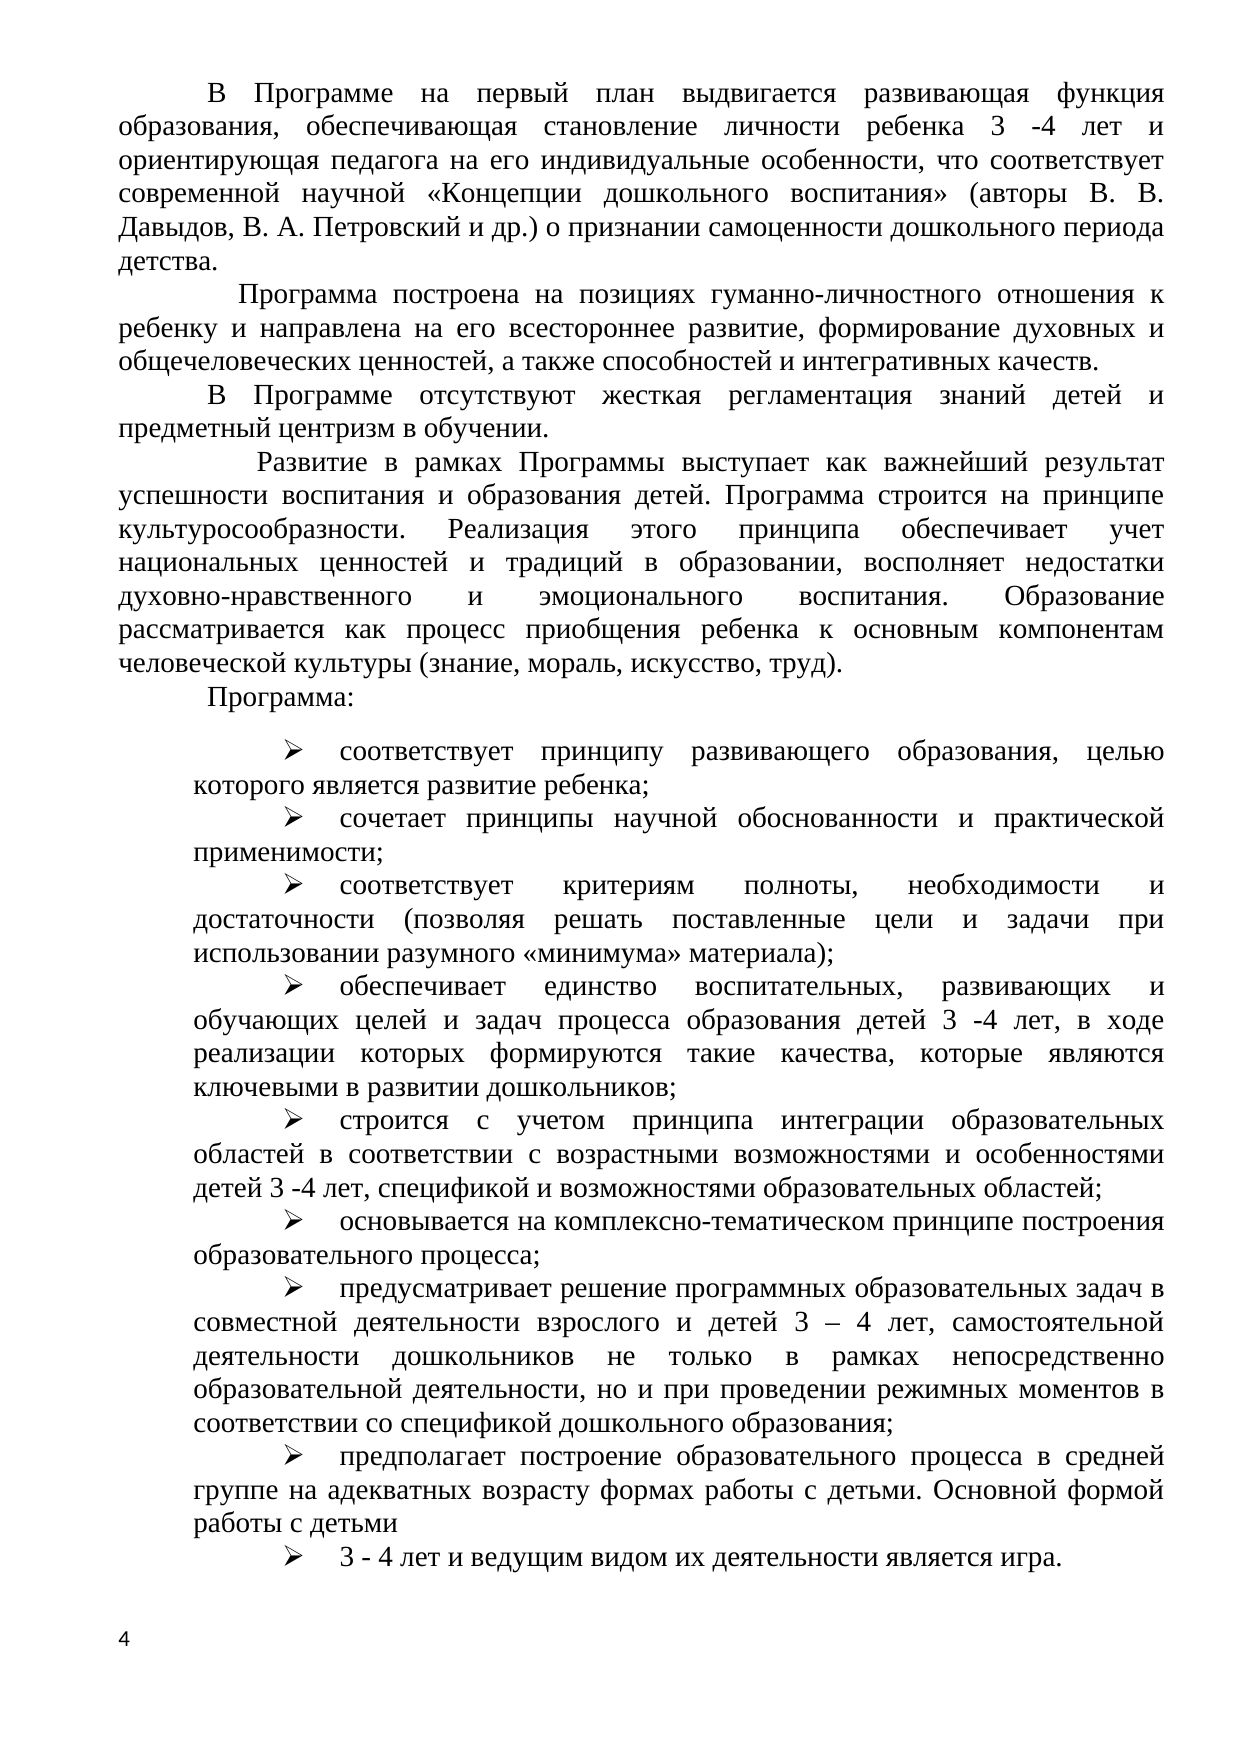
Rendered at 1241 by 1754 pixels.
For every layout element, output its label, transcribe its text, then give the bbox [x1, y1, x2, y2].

text Программа: [118, 679, 1165, 712]
list предполагает построение образовательного процесса в средней группе на адекватных возрасту формах работы с детьми. Основной формой работы с детьми [193, 1438, 1165, 1539]
list сочетает принципы научной обоснованности и практической применимости; [193, 800, 1165, 867]
text В Программе отсутствуют жесткая регламентация знаний детей и предметный центризм в обучении. [118, 377, 1165, 444]
list 3 - 4 лет и ведущим видом их деятельности является игра. [193, 1539, 1165, 1573]
list строится с учетом принципа интеграции образовательных областей в соответствии с возрастными возможностями и особенностями детей 3 -4 лет, спецификой и возможностями образовательных областей; [193, 1102, 1165, 1203]
list основывается на комплексно-тематическом принципе построения образовательного процесса; [193, 1203, 1165, 1270]
text В Программе на первый план выдвигается развивающая функция образования, обеспечивающая становление личности ребенка 3 -4 лет и ориентирующая педагога на его индивидуальные особенности, что соответствует современной научной «Концепции дошкольного воспитания» (авторы В. В. Давыдов, В. А. Петровский и др.) о признании самоценности дошкольного периода детства. [118, 75, 1165, 276]
list обеспечивает единство воспитательных, развивающих и обучающих целей и задач процесса образования детей 3 -4 лет, в ходе реализации которых формируются такие качества, которые являются ключевыми в развитии дошкольников; [193, 968, 1165, 1102]
text Программа построена на позициях гуманно-личностного отношения к ребенку и направлена на его всестороннее развитие, формирование духовных и общечеловеческих ценностей, а также способностей и интегративных качеств. [118, 276, 1165, 377]
list соответствует критериям полноты, необходимости и достаточности (позволяя решать поставленные цели и задачи при использовании разумного «минимума» материала); [193, 867, 1165, 968]
list соответствует принципу развивающего образования, целью которого является развитие ребенка; [193, 733, 1165, 800]
text Развитие в рамках Программы выступает как важнейший результат успешности воспитания и образования детей. Программа строится на принципе культуросообразности. Реализация этого принципа обеспечивает учет национальных ценностей и традиций в образовании, восполняет недостатки духовно-нравственного и эмоционального воспитания. Образование рассматривается как процесс приобщения ребенка к основным компонентам человеческой культуры (знание, мораль, искусство, труд). [118, 444, 1165, 679]
list предусматривает решение программных образовательных задач в совместной деятельности взрослого и детей 3 – 4 лет, самостоятельной деятельности дошкольников не только в рамках непосредственно образовательной деятельности, но и при проведении режимных моментов в соответствии со спецификой дошкольного образования; [193, 1270, 1165, 1438]
